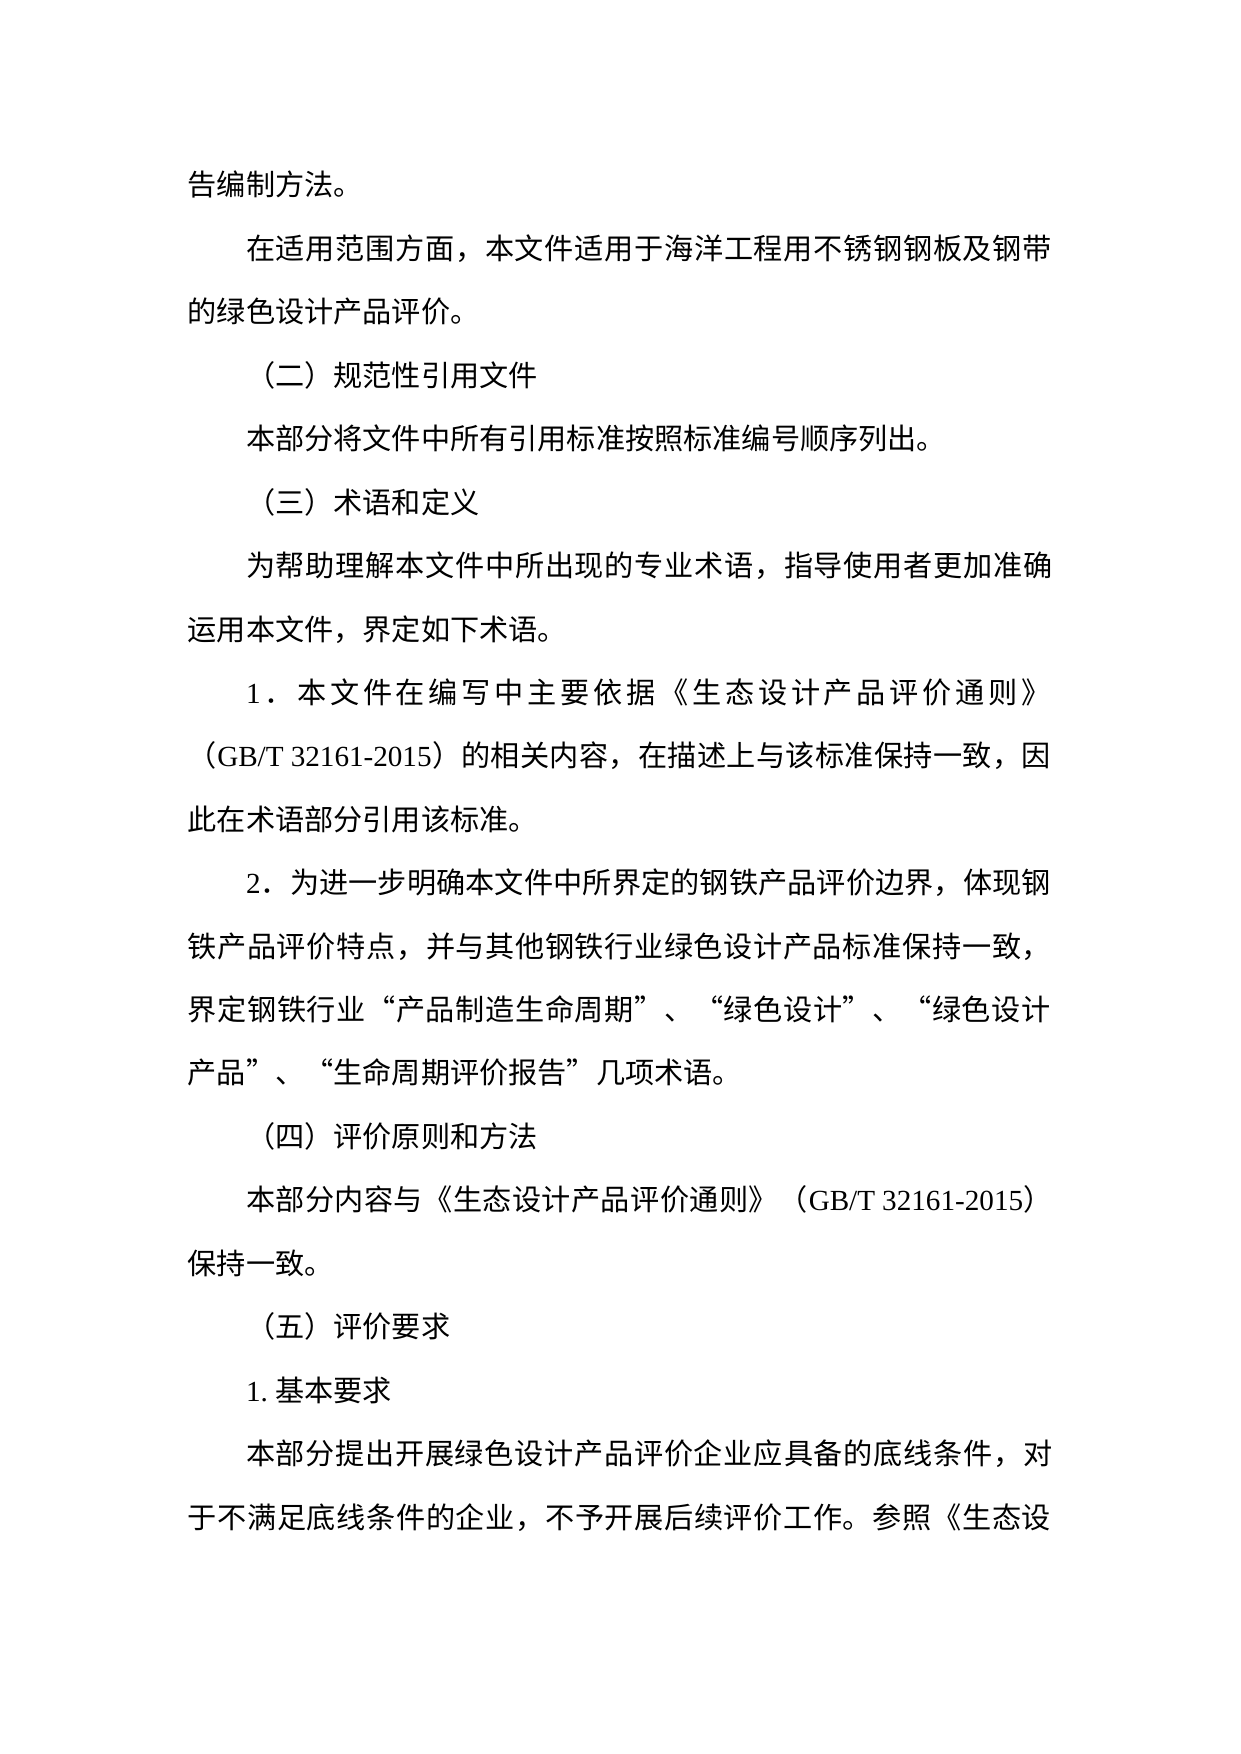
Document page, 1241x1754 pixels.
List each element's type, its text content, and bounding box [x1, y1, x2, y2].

text 为帮助理解本文件中所出现的专业术语，指导使用者更加准确运用本文件，界定如下术语。 [187, 543, 1053, 648]
text （三）术语和定义 [187, 479, 1053, 521]
text 本部分内容与《生态设计产品评价通则》（GB/T 32161-2015）保持一致。 [187, 1177, 1053, 1283]
text （五）评价要求 [187, 1304, 1053, 1346]
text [187, 1431, 1053, 1536]
text （二）规范性引用文件 [187, 352, 1053, 394]
text 在适用范围方面，本文件适用于海洋工程用不锈钢钢板及钢带的绿色设计产品评价。 [187, 225, 1053, 331]
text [187, 162, 1053, 204]
text 2．为进一步明确本文件中所界定的钢铁产品评价边界，体现钢铁产品评价特点，并与其他钢铁行业绿色设计产品标准保持一致，界定钢铁行业“产品制造生命周期”、“绿色设计”、“绿色设计产品”、“生命周期评价报告”几项术语。 [187, 860, 1053, 1092]
text 本部分将文件中所有引用标准按照标准编号顺序列出。 [187, 416, 1053, 458]
text 1. 基本要求 [187, 1367, 1053, 1409]
text （四）评价原则和方法 [187, 1113, 1053, 1156]
text 1．本文件在编写中主要依据《生态设计产品评价通则》（GB/T 32161-2015）的相关内容，在描述上与该标准保持一致，因此在术语部分引用该标准。 [187, 669, 1053, 839]
